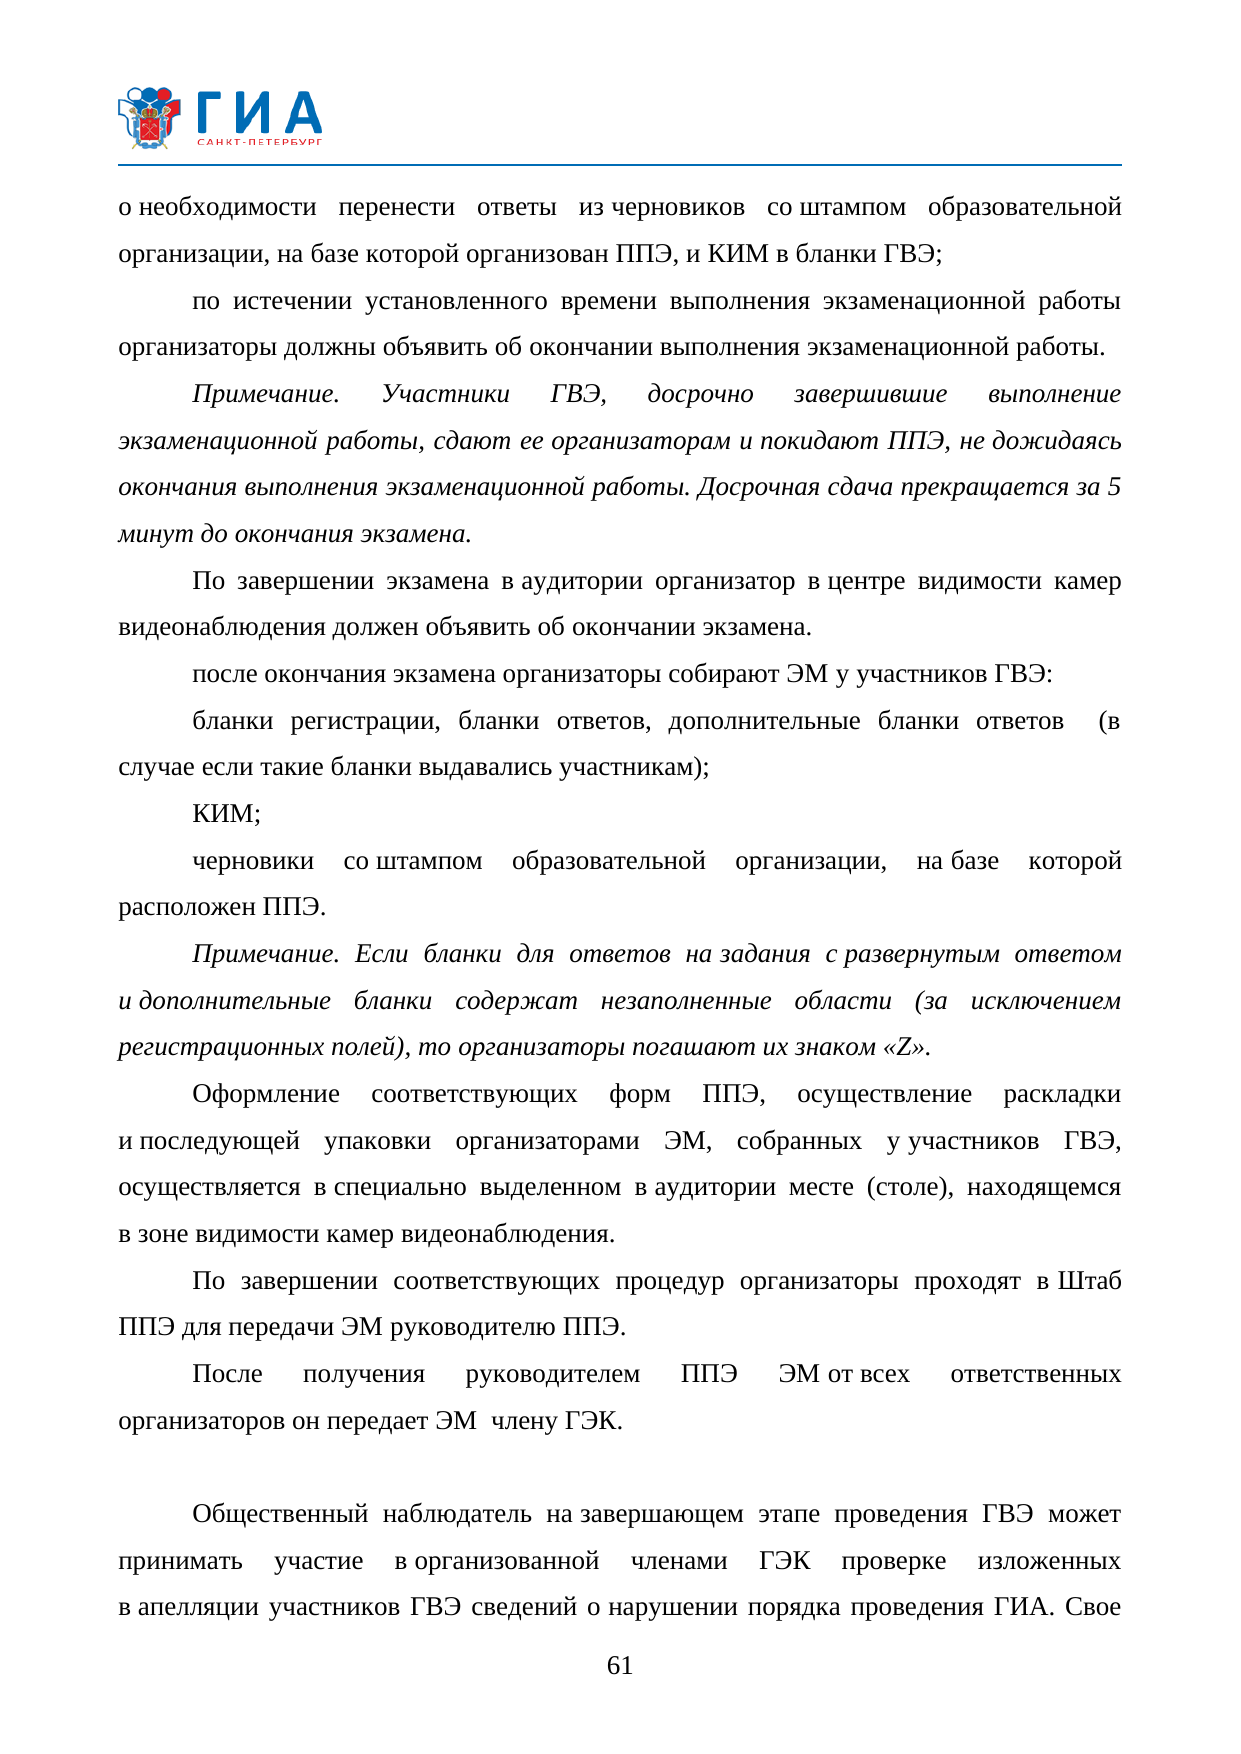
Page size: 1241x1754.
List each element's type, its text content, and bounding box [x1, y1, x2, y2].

text по истечении установленного времени выполнения экзаменационной работы организаторы должны объявить об окончании выполнения экзаменационной работы. [118, 284, 1122, 362]
text Оформление соответствующих форм ППЭ, осуществление раскладки и последующей упаковки организаторами ЭМ, собранных у участников ГВЭ, осуществляется в специально выделенном в аудитории месте (столе), находящемся в зоне видимости камер видеонаблюдения. [118, 1077, 1122, 1248]
text Примечание. Участники ГВЭ, досрочно завершившие выполнение экзаменационной работы, сдают ее организаторам и покидают ППЭ, не дожидаясь окончания выполнения экзаменационной работы. Досрочная сдача прекращается за 5 минут до окончания экзамена. [118, 377, 1122, 548]
text бланки регистрации, бланки ответов, дополнительные бланки ответов (в случае если такие бланки выдавались участникам); [118, 704, 1122, 782]
text черновики со штампом образовательной организации, на базе которой расположен ППЭ. [118, 844, 1122, 922]
text По завершении соответствующих процедур организаторы проходят в Штаб ППЭ для передачи ЭМ руководителю ППЭ. [118, 1264, 1122, 1342]
text после окончания экзамена организаторы собирают ЭМ у участников ГВЭ: [118, 657, 1122, 688]
text По завершении экзамена в аудитории организатор в центре видимости камер видеонаблюдения должен объявить об окончании экзамена. [118, 564, 1122, 642]
picture [118, 73, 322, 163]
text После получения руководителем ППЭ ЭМ от всех ответственных организаторов он передает ЭМ члену ГЭК. [118, 1357, 1122, 1435]
text КИМ; [118, 797, 1122, 828]
text Примечание. Если бланки для ответов на задания с развернутым ответом и дополнительные бланки содержат незаполненные области (за исключением регистрационных полей), то организаторы погашают их знаком «Z». [118, 937, 1122, 1062]
